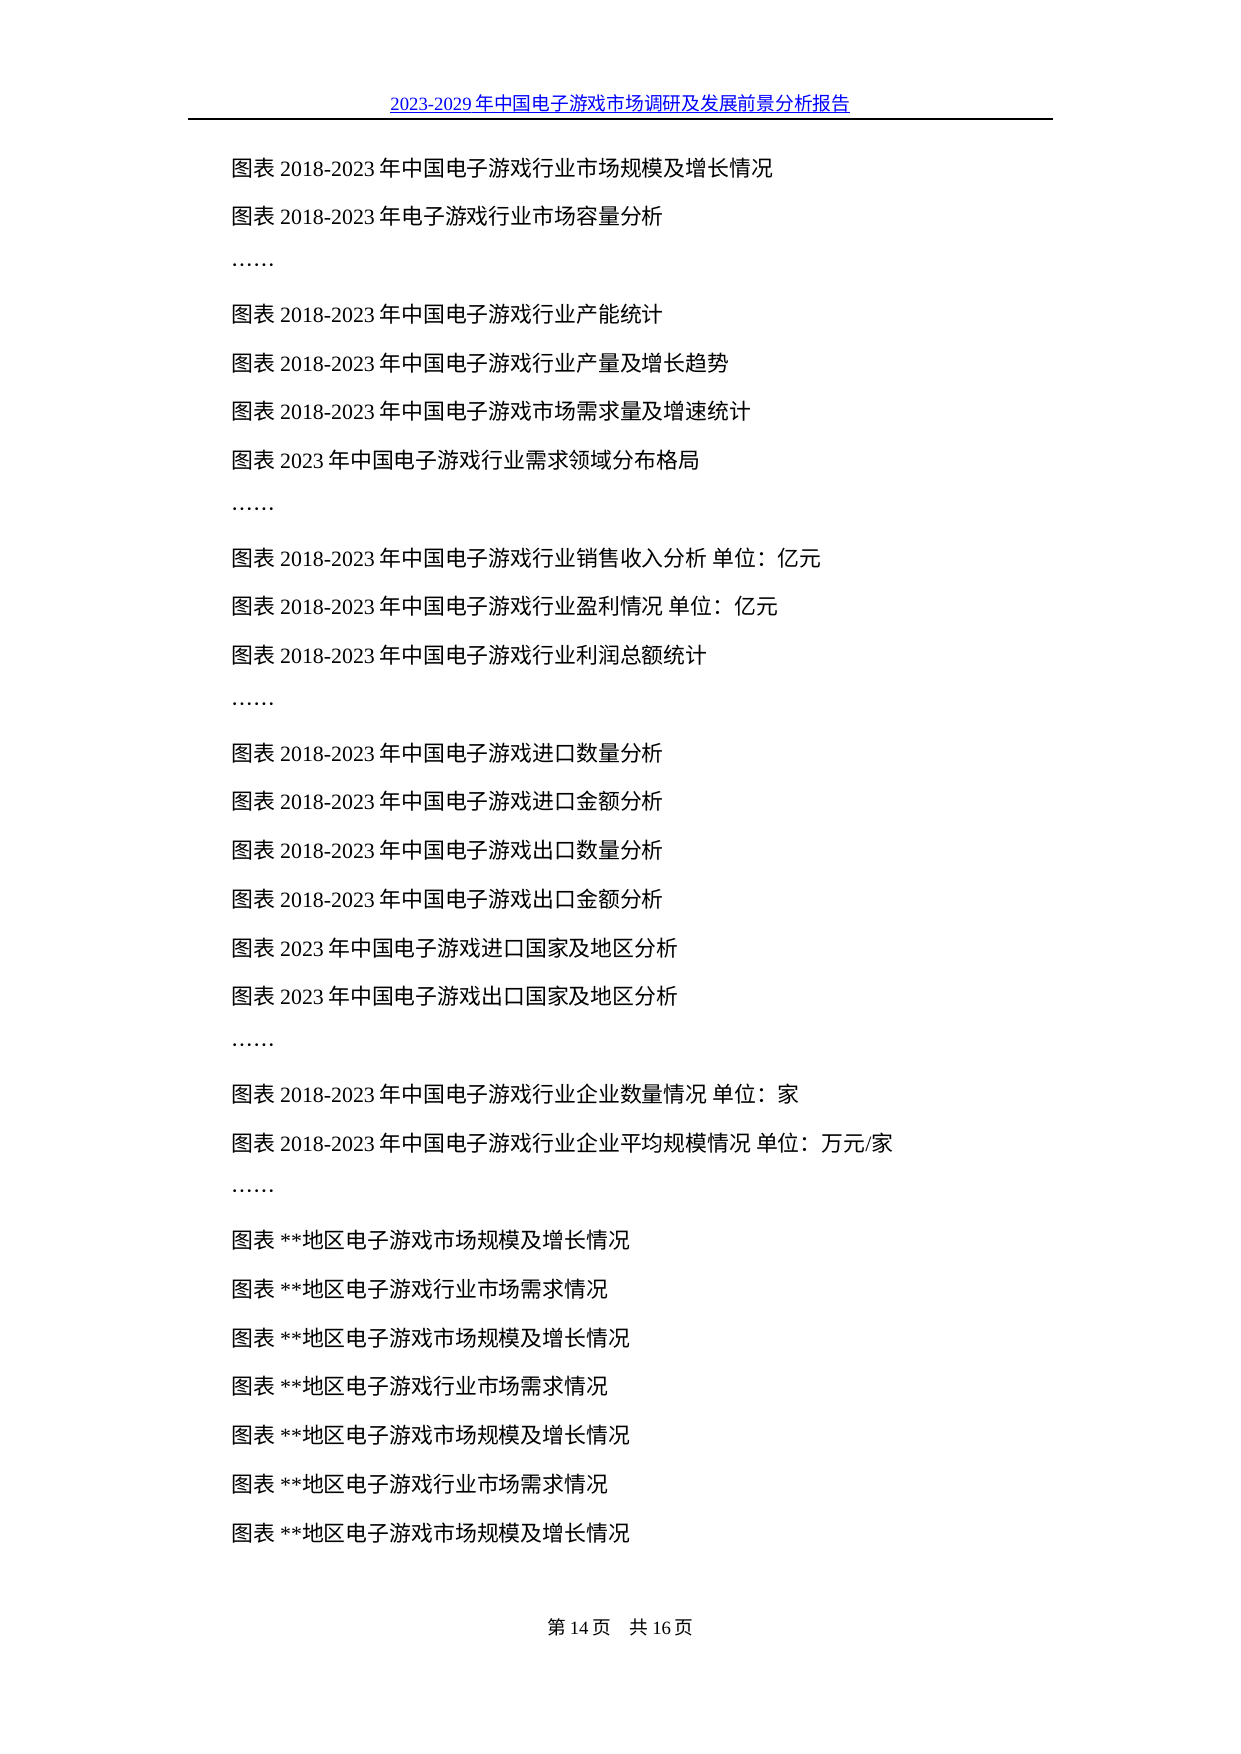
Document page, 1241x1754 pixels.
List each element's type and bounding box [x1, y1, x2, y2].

text [187, 150, 1053, 1548]
